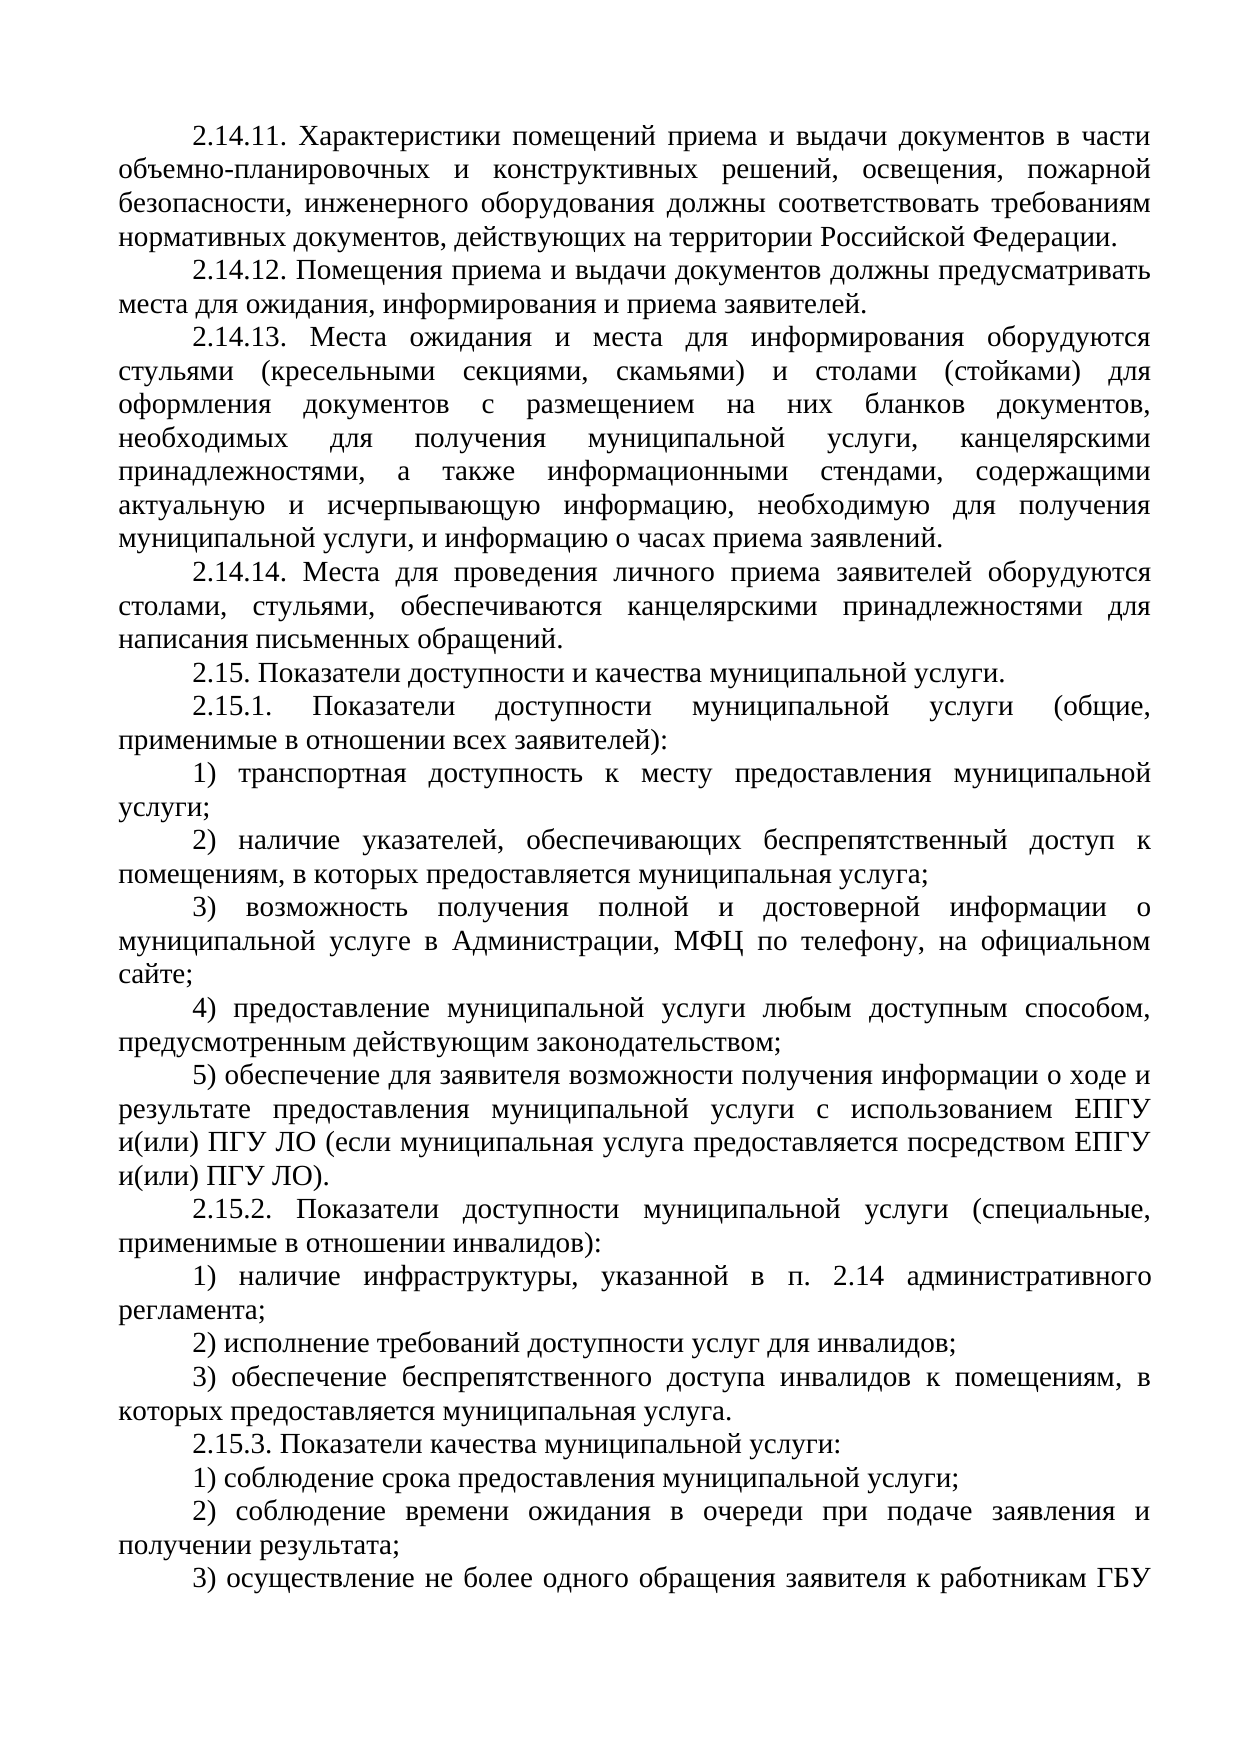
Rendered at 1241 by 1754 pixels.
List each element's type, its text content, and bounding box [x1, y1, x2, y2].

text 3) обеспечение беспрепятственного доступа инвалидов к помещениям, в которых предоставляется муниципальная услуга. [118, 1359, 1152, 1426]
text 2) наличие указателей, обеспечивающих беспрепятственный доступ к помещениям, в которых предоставляется муниципальная услуга; [118, 822, 1152, 889]
text 2.15.3. Показатели качества муниципальной услуги: [118, 1426, 1152, 1460]
text 1) транспортная доступность к месту предоставления муниципальной услуги; [118, 755, 1152, 822]
text 2.14.14. Места для проведения личного приема заявителей оборудуются столами, стульями, обеспечиваются канцелярскими принадлежностями для написания письменных обращений. [118, 554, 1152, 655]
text 5) обеспечение для заявителя возможности получения информации о ходе и результате предоставления муниципальной услуги с использованием ЕПГУ и(или) ПГУ ЛО (если муниципальная услуга предоставляется посредством ЕПГУ и(или) ПГУ ЛО). [118, 1057, 1152, 1191]
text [118, 1560, 1152, 1594]
text 4) предоставление муниципальной услуги любым доступным способом, предусмотренным действующим законодательством; [118, 990, 1152, 1057]
text 2.14.13. Места ожидания и места для информирования оборудуются стульями (кресельными секциями, скамьями) и столами (стойками) для оформления документов с размещением на них бланков документов, необходимых для получения муниципальной услуги, канцелярскими принадлежностями, а также информационными стендами, содержащими актуальную и исчерпывающую информацию, необходимую для получения муниципальной услуги, и информацию о часах приема заявлений. [118, 319, 1152, 554]
text 2.14.11. Характеристики помещений приема и выдачи документов в части объемно-планировочных и конструктивных решений, освещения, пожарной безопасности, инженерного оборудования должны соответствовать требованиям нормативных документов, действующих на территории Российской Федерации. [118, 118, 1152, 252]
text 1) наличие инфраструктуры, указанной в п. 2.14 административного регламента; [118, 1258, 1152, 1326]
text 2.15.1. Показатели доступности муниципальной услуги (общие, применимые в отношении всех заявителей): [118, 688, 1152, 755]
text 2.15. Показатели доступности и качества муниципальной услуги. [118, 655, 1152, 688]
text 1) соблюдение срока предоставления муниципальной услуги; [118, 1460, 1152, 1493]
text 2) соблюдение времени ожидания в очереди при подаче заявления и получении результата; [118, 1493, 1152, 1560]
text 2) исполнение требований доступности услуг для инвалидов; [118, 1326, 1152, 1359]
text 3) возможность получения полной и достоверной информации о муниципальной услуге в Администрации, МФЦ по телефону, на официальном сайте; [118, 889, 1152, 990]
text 2.15.2. Показатели доступности муниципальной услуги (специальные, применимые в отношении инвалидов): [118, 1191, 1152, 1258]
text 2.14.12. Помещения приема и выдачи документов должны предусматривать места для ожидания, информирования и приема заявителей. [118, 252, 1152, 319]
